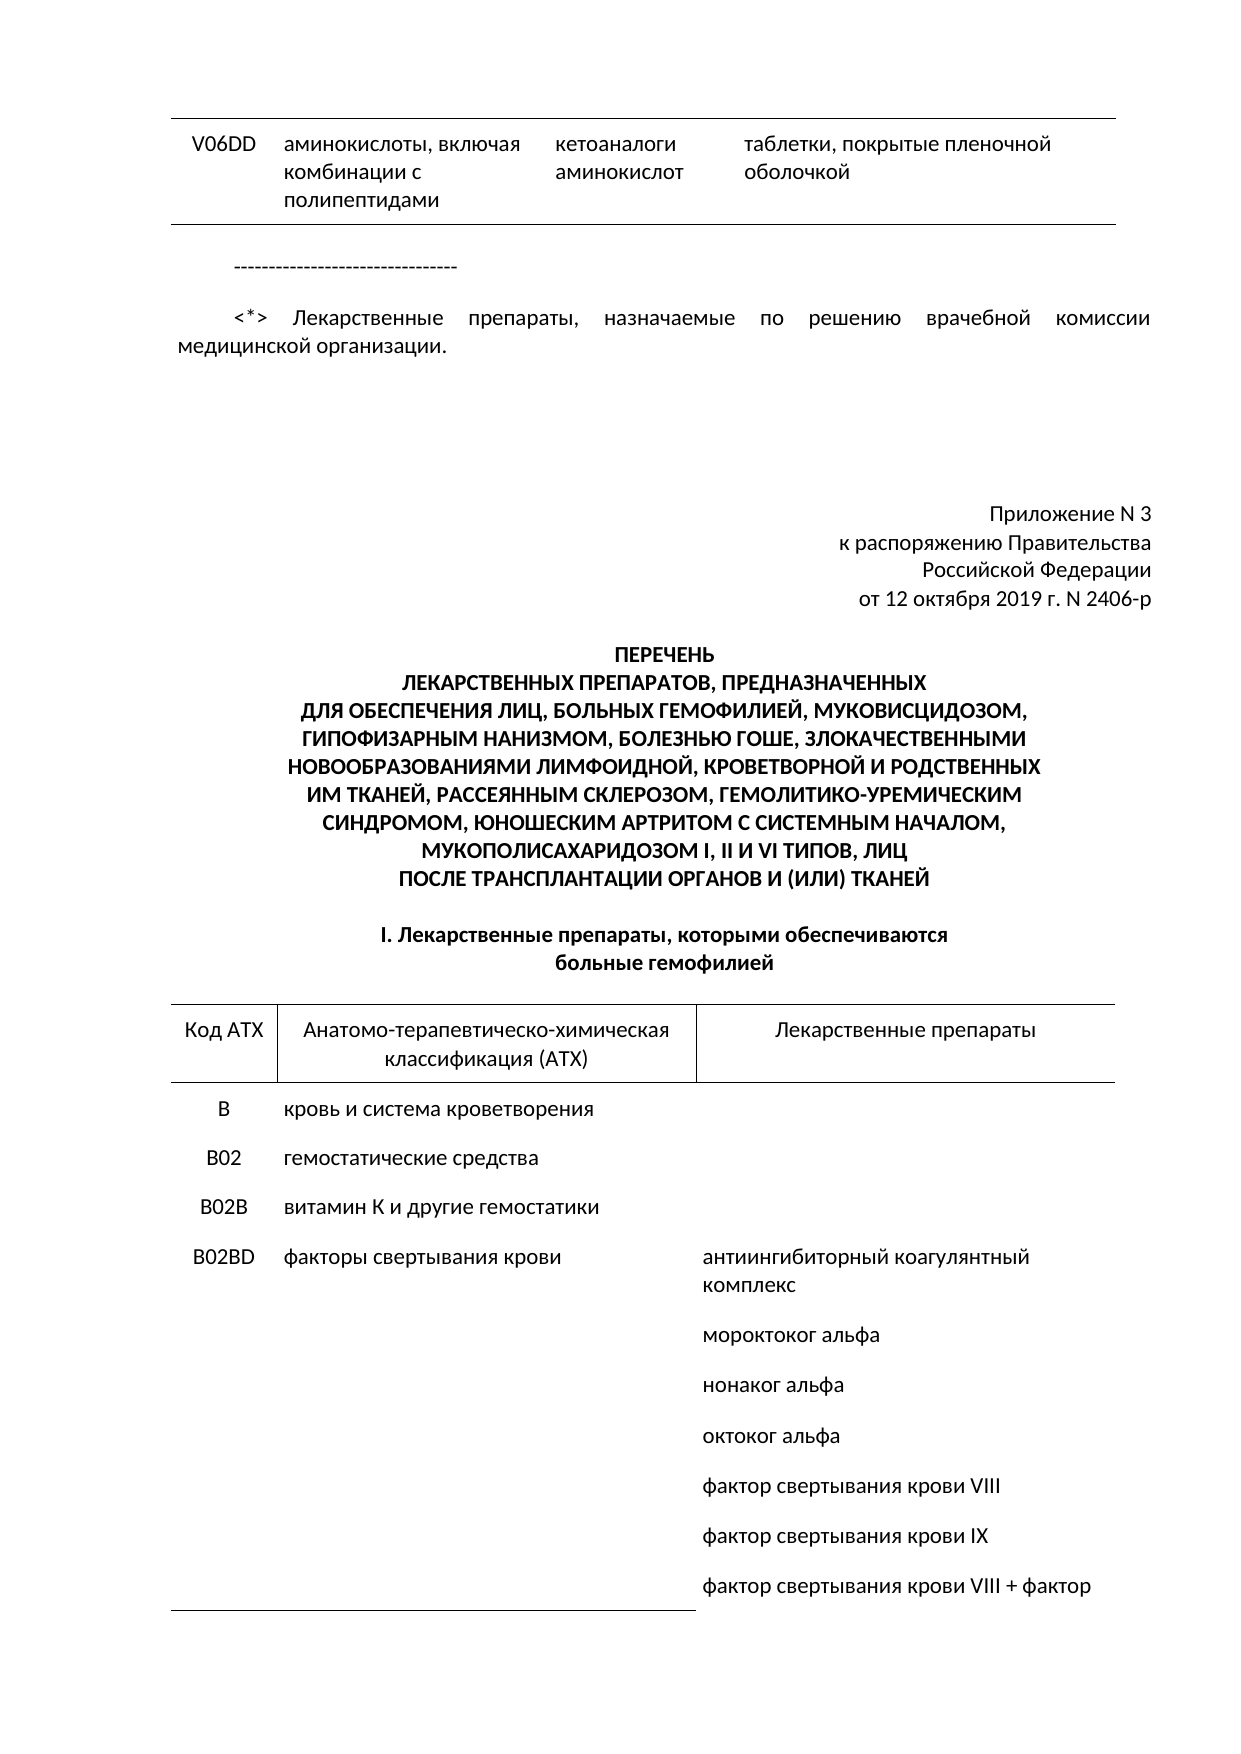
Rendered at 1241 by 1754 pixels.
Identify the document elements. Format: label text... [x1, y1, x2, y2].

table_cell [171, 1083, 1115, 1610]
title МУКОПОЛИСАХАРИДОЗОМ I, II И VI ТИПОВ, ЛИЦ [177, 836, 1152, 864]
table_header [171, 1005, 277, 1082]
title ПОСЛЕ ТРАНСПЛАНТАЦИИ ОРГАНОВ И (ИЛИ) ТКАНЕЙ [177, 864, 1152, 892]
text от 12 октября 2019 г. N 2406-р [177, 584, 1152, 612]
title ПЕРЕЧЕНЬ [177, 640, 1152, 668]
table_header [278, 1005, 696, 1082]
title НОВООБРАЗОВАНИЯМИ ЛИМФОИДНОЙ, КРОВЕТВОРНОЙ И РОДСТВЕННЫХ [177, 752, 1152, 780]
text <*> Лекарственные препараты, назначаемые по решению врачебной комиссии медицинской организации. [177, 303, 1152, 359]
title I. Лекарственные препараты, которыми обеспечиваются [177, 920, 1152, 948]
title ГИПОФИЗАРНЫМ НАНИЗМОМ, БОЛЕЗНЬЮ ГОШЕ, ЗЛОКАЧЕСТВЕННЫМИ [177, 724, 1152, 752]
text Российской Федерации [177, 556, 1152, 584]
title СИНДРОМОМ, ЮНОШЕСКИМ АРТРИТОМ С СИСТЕМНЫМ НАЧАЛОМ, [177, 808, 1152, 836]
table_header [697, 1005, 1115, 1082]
title больные гемофилией [177, 948, 1152, 976]
text -------------------------------- [177, 252, 1152, 281]
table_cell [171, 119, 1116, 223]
text Приложение N 3 [177, 499, 1152, 528]
title ЛЕКАРСТВЕННЫХ ПРЕПАРАТОВ, ПРЕДНАЗНАЧЕННЫХ [177, 668, 1152, 696]
title ИМ ТКАНЕЙ, РАССЕЯННЫМ СКЛЕРОЗОМ, ГЕМОЛИТИКО-УРЕМИЧЕСКИМ [177, 780, 1152, 808]
text к распоряжению Правительства [177, 528, 1152, 556]
title ДЛЯ ОБЕСПЕЧЕНИЯ ЛИЦ, БОЛЬНЫХ ГЕМОФИЛИЕЙ, МУКОВИСЦИДОЗОМ, [177, 696, 1152, 724]
